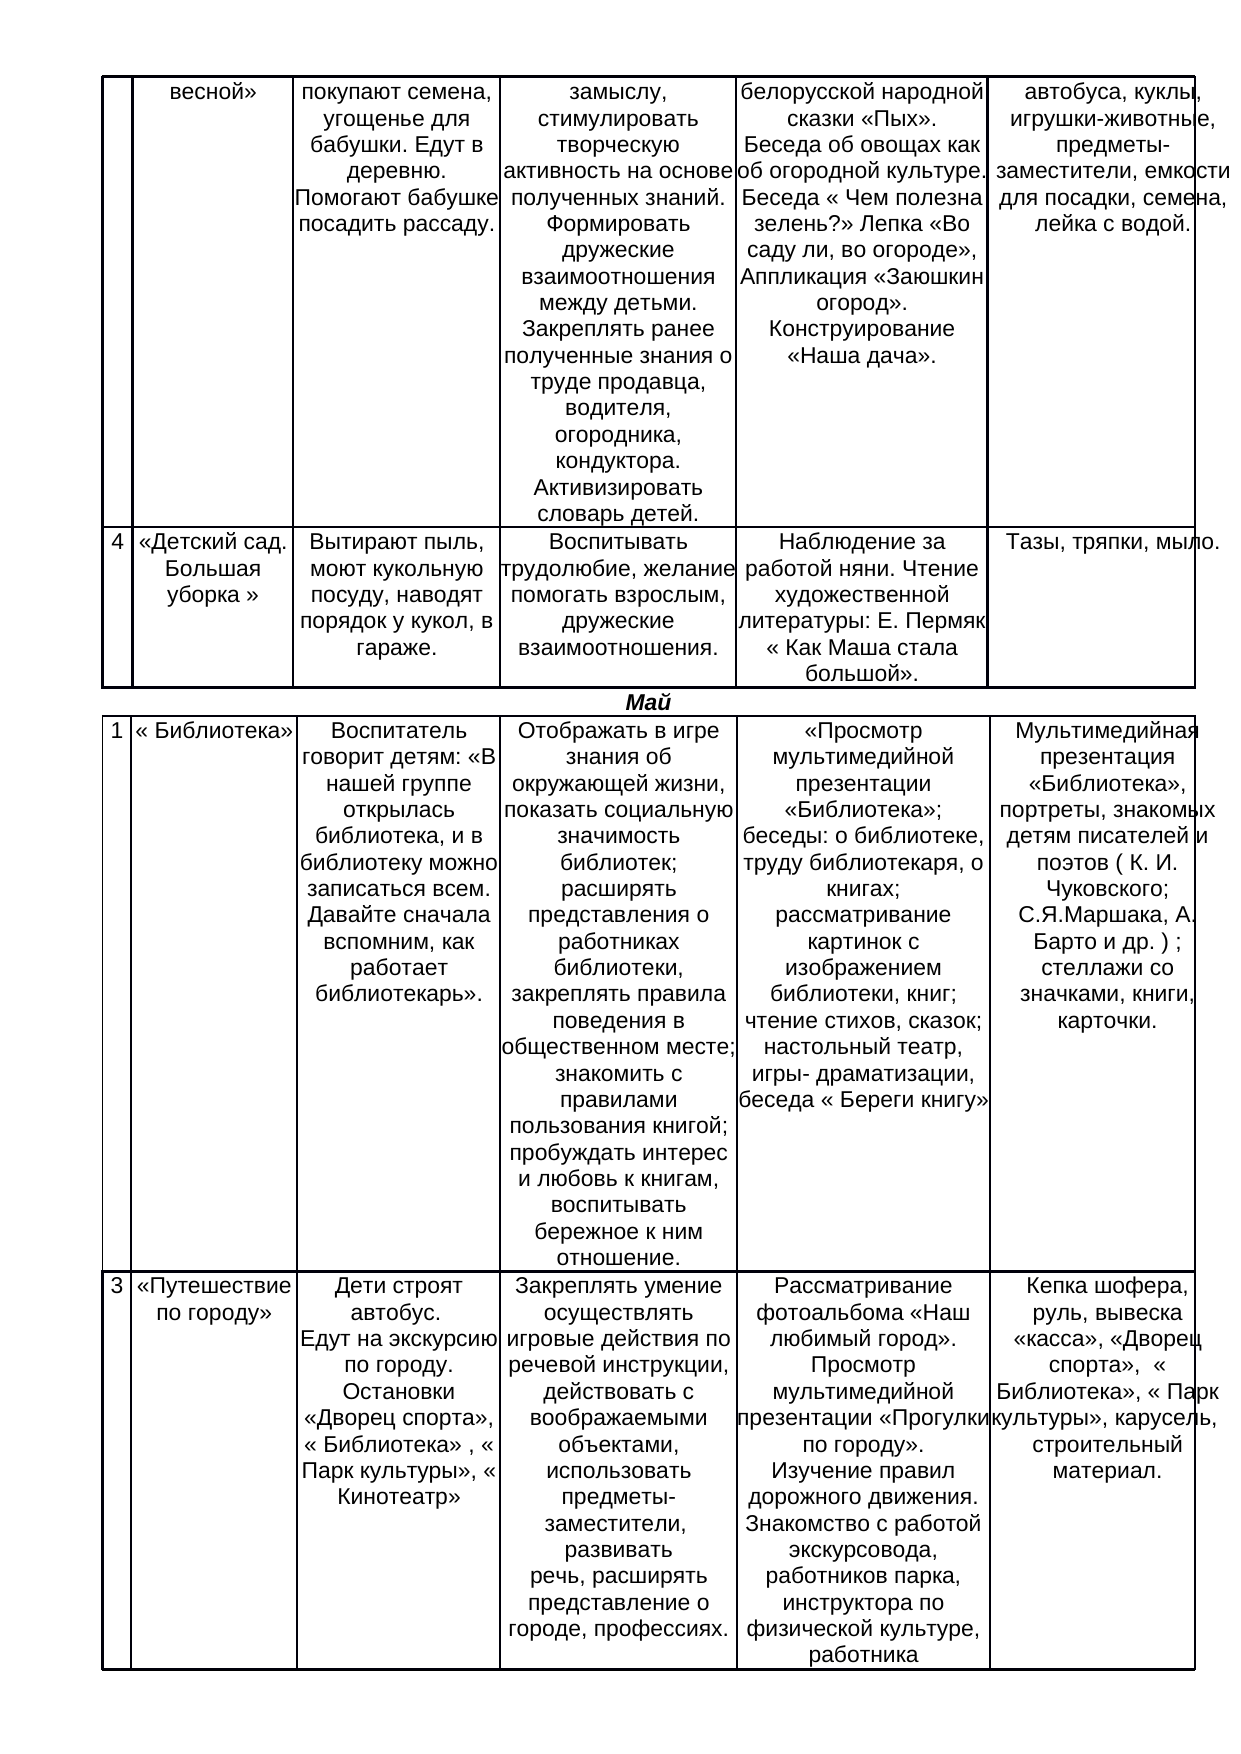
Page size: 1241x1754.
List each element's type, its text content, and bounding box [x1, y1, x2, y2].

table_header Сентябрь Октябрь Ноябрь Декабрь Январь Февраль Март Апрель Май [102, 689, 1194, 715]
table_header Сентябрь Октябрь Ноябрь Декабрь Январь Февраль Март Апрель Май [298, 717, 499, 1270]
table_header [501, 1273, 736, 1668]
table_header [738, 1273, 989, 1668]
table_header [104, 78, 131, 526]
table_header Сентябрь Октябрь Ноябрь Декабрь Январь Февраль Март Апрель Май [501, 717, 736, 1270]
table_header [737, 78, 986, 526]
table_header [501, 78, 735, 526]
table_header Сентябрь Октябрь Ноябрь Декабрь Январь Февраль Март Апрель Май [104, 528, 131, 686]
table_header Сентябрь Октябрь Ноябрь Декабрь Январь Февраль Март Апрель Май [738, 717, 989, 1270]
table_header Сентябрь Октябрь Ноябрь Декабрь Январь Февраль Март Апрель Май [132, 717, 296, 1270]
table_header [298, 1273, 499, 1668]
table_header Сентябрь Октябрь Ноябрь Декабрь Январь Февраль Март Апрель Май [989, 528, 1194, 686]
table_header Сентябрь Октябрь Ноябрь Декабрь Январь Февраль Март Апрель Май [134, 528, 292, 686]
table_header Сентябрь Октябрь Ноябрь Декабрь Январь Февраль Март Апрель Май [294, 528, 499, 686]
table_header Сентябрь Октябрь Ноябрь Декабрь Январь Февраль Март Апрель Май [103, 717, 130, 1270]
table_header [104, 1273, 130, 1668]
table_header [989, 78, 1194, 526]
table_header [132, 1273, 296, 1668]
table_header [991, 1273, 1194, 1668]
table_header Сентябрь Октябрь Ноябрь Декабрь Январь Февраль Март Апрель Май [501, 528, 735, 686]
table_header Сентябрь Октябрь Ноябрь Декабрь Январь Февраль Март Апрель Май [991, 717, 1194, 1270]
table_header Сентябрь Октябрь Ноябрь Декабрь Январь Февраль Март Апрель Май [737, 528, 986, 686]
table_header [134, 78, 292, 526]
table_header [294, 78, 499, 526]
